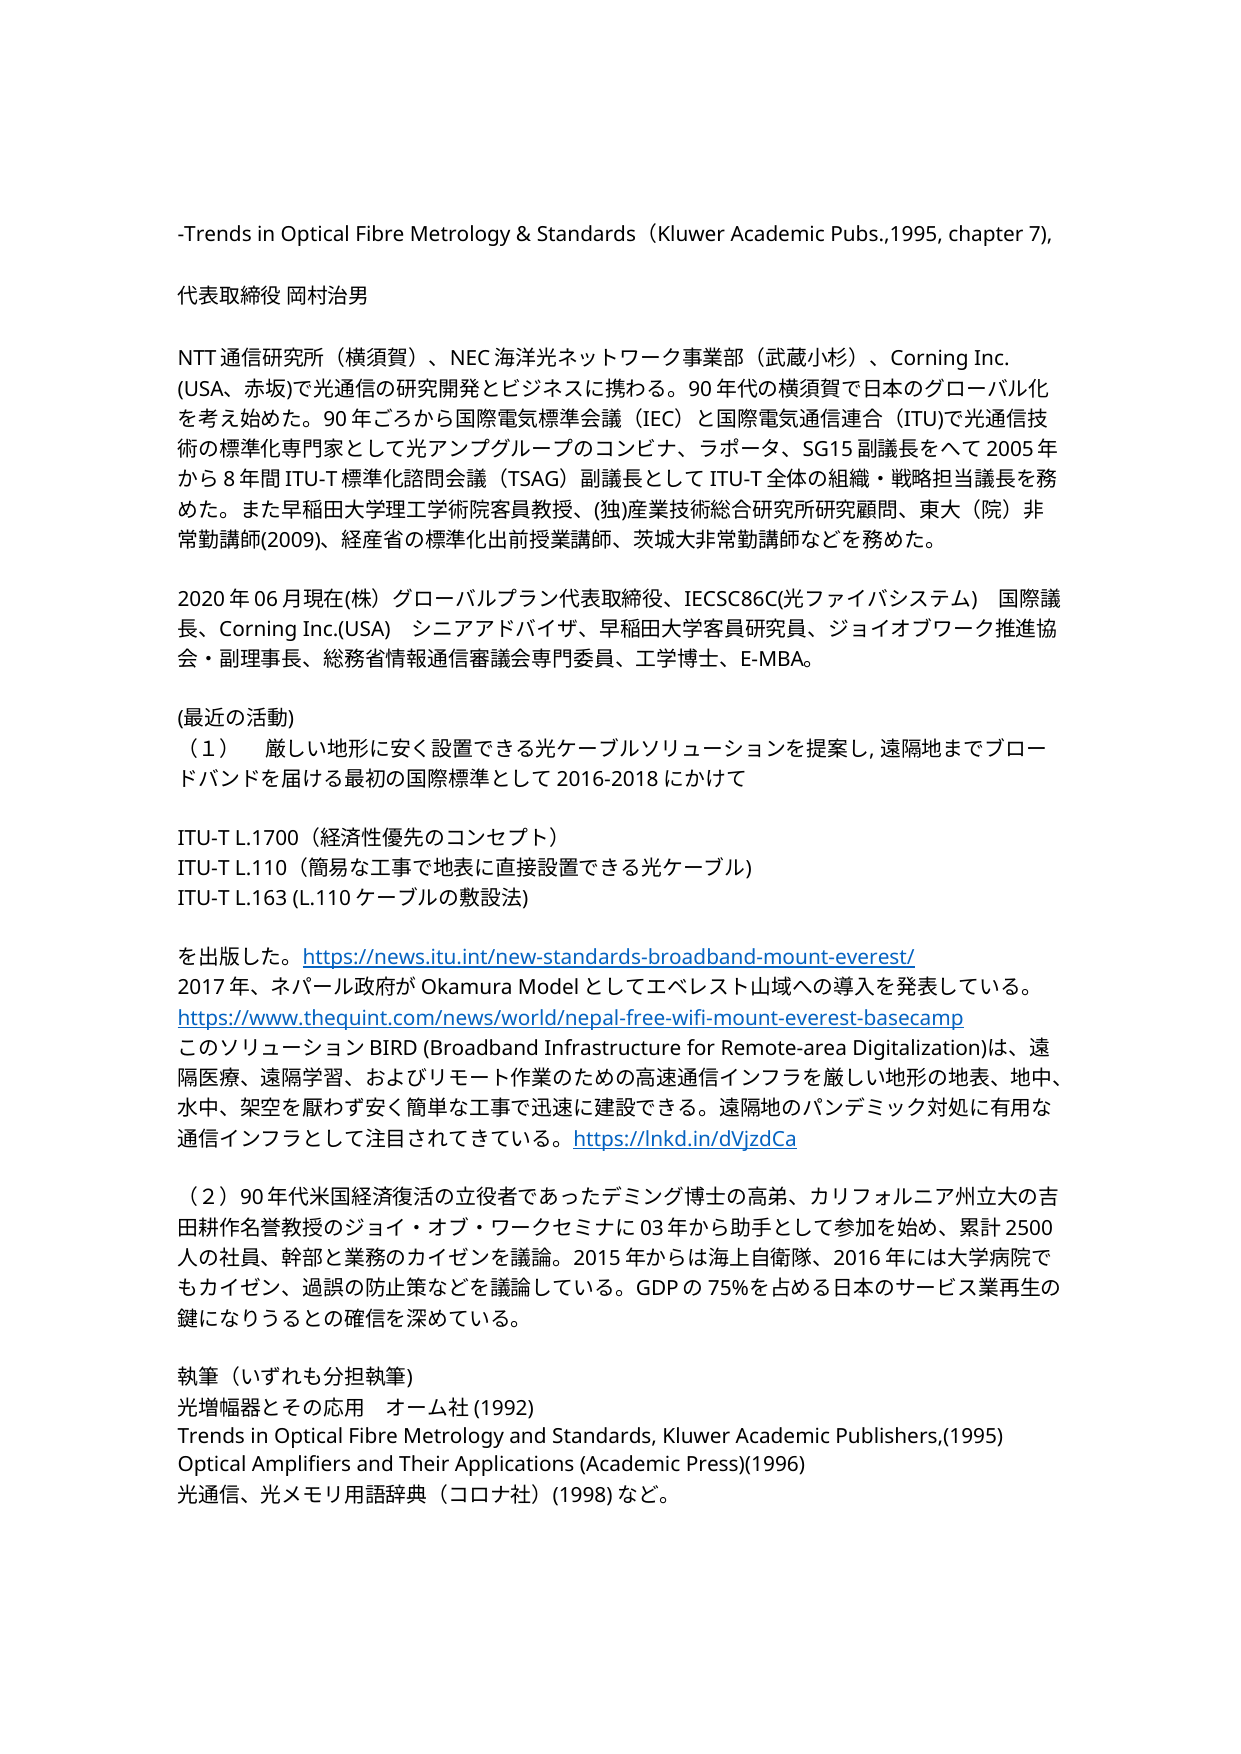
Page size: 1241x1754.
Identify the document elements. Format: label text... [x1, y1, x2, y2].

text -Trends in Optical Fibre Metrology & Standards（Kluwer Academic Pubs.,1995, chapter 7), [177, 217, 1063, 247]
text 光増幅器とその応用 オーム社 (1992) [177, 1391, 1063, 1421]
text NTT通信研究所（横須賀）、NEC海洋光ネットワーク事業部（武蔵小杉）、Corning Inc. (USA、赤坂)で光通信の研究開発とビジネスに携わる。90年代の横須賀で日本のグローバル化を考え始めた。90年ごろから国際電気標準会議（IEC）と国際電気通信連合（ITU)で光通信技術の標準化専門家として光アンプグループのコンビナ、ラポータ、SG15副議長をへて2005年から8年間ITU-T標準化諮問会議（TSAG）副議長としてITU-T全体の組織・戦略担当議長を務めた。また早稲田大学理工学術院客員教授、(独)産業技術総合研究所研究顧問、東大（院）非常勤講師(2009)、経産省の標準化出前授業講師、茨城大非常勤講師などを務めた。 [177, 341, 1063, 554]
text (最近の活動) [177, 701, 1063, 732]
list 厳しい地形に安く設置できる光ケーブルソリューションを提案し, 遠隔地までブロードバンドを届ける最初の国際標準として2016-2018 にかけて [177, 732, 1063, 792]
text ITU-T L.110（簡易な工事で地表に直接設置できる光ケーブル) [177, 851, 1063, 881]
text を出版した。https://news.itu.int/new-standards-broadband-mount-everest/ [177, 940, 1063, 971]
text ITU-T L.163 (L.110ケーブルの敷設法) [177, 881, 1063, 912]
text （２）90年代米国経済復活の立役者であったデミング博士の高弟、カリフォルニア州立大の吉田耕作名誉教授のジョイ・オブ・ワークセミナに03年から助手として参加を始め、累計2500人の社員、幹部と業務のカイゼンを議論。2015年からは海上自衛隊、2016年には大学病院でもカイゼン、過誤の防止策などを議論している。GDPの75%を占める日本のサービス業再生の鍵になりうるとの確信を深めている。 [177, 1181, 1063, 1332]
text 2020年06月現在(株）グローバルプラン代表取締役、IECSC86C(光ファイバシステム) 国際議長、Corning Inc.(USA) シニアアドバイザ、早稲田大学客員研究員、ジョイオブワーク推進協会・副理事長、総務省情報通信審議会専門委員、工学博士、E-MBA。 [177, 582, 1063, 673]
text 執筆（いずれも分担執筆) [177, 1361, 1063, 1391]
text Trends in Optical Fibre Metrology and Standards, Kluwer Academic Publishers,(1995) Optical Amplifiers and Their Applications (Academic Press)(1996) [177, 1421, 1063, 1478]
text 代表取締役 岡村治男 [177, 276, 1063, 313]
text ITU-T L.1700（経済性優先のコンセプト） [177, 821, 1063, 851]
text このソリューションBIRD (Broadband Infrastructure for Remote-area Digitalization)は、遠隔医療、遠隔学習、およびリモート作業のための高速通信インフラを厳しい地形の地表、地中、水中、架空を厭わず安く簡単な工事で迅速に建設できる。遠隔地のパンデミック対処に有用な通信インフラとして注目されてきている。https://lnkd.in/dVjzdCa [177, 1031, 1063, 1152]
text 光通信、光メモリ用語辞典（コロナ社）(1998) など。 [177, 1478, 1063, 1508]
text 2017年、ネパール政府がOkamura Modelとしてエベレスト山域への導入を発表している。 https://www.thequint.com/news/world/nepal-free-wifi-mount-everest-basecamp [177, 971, 1063, 1031]
